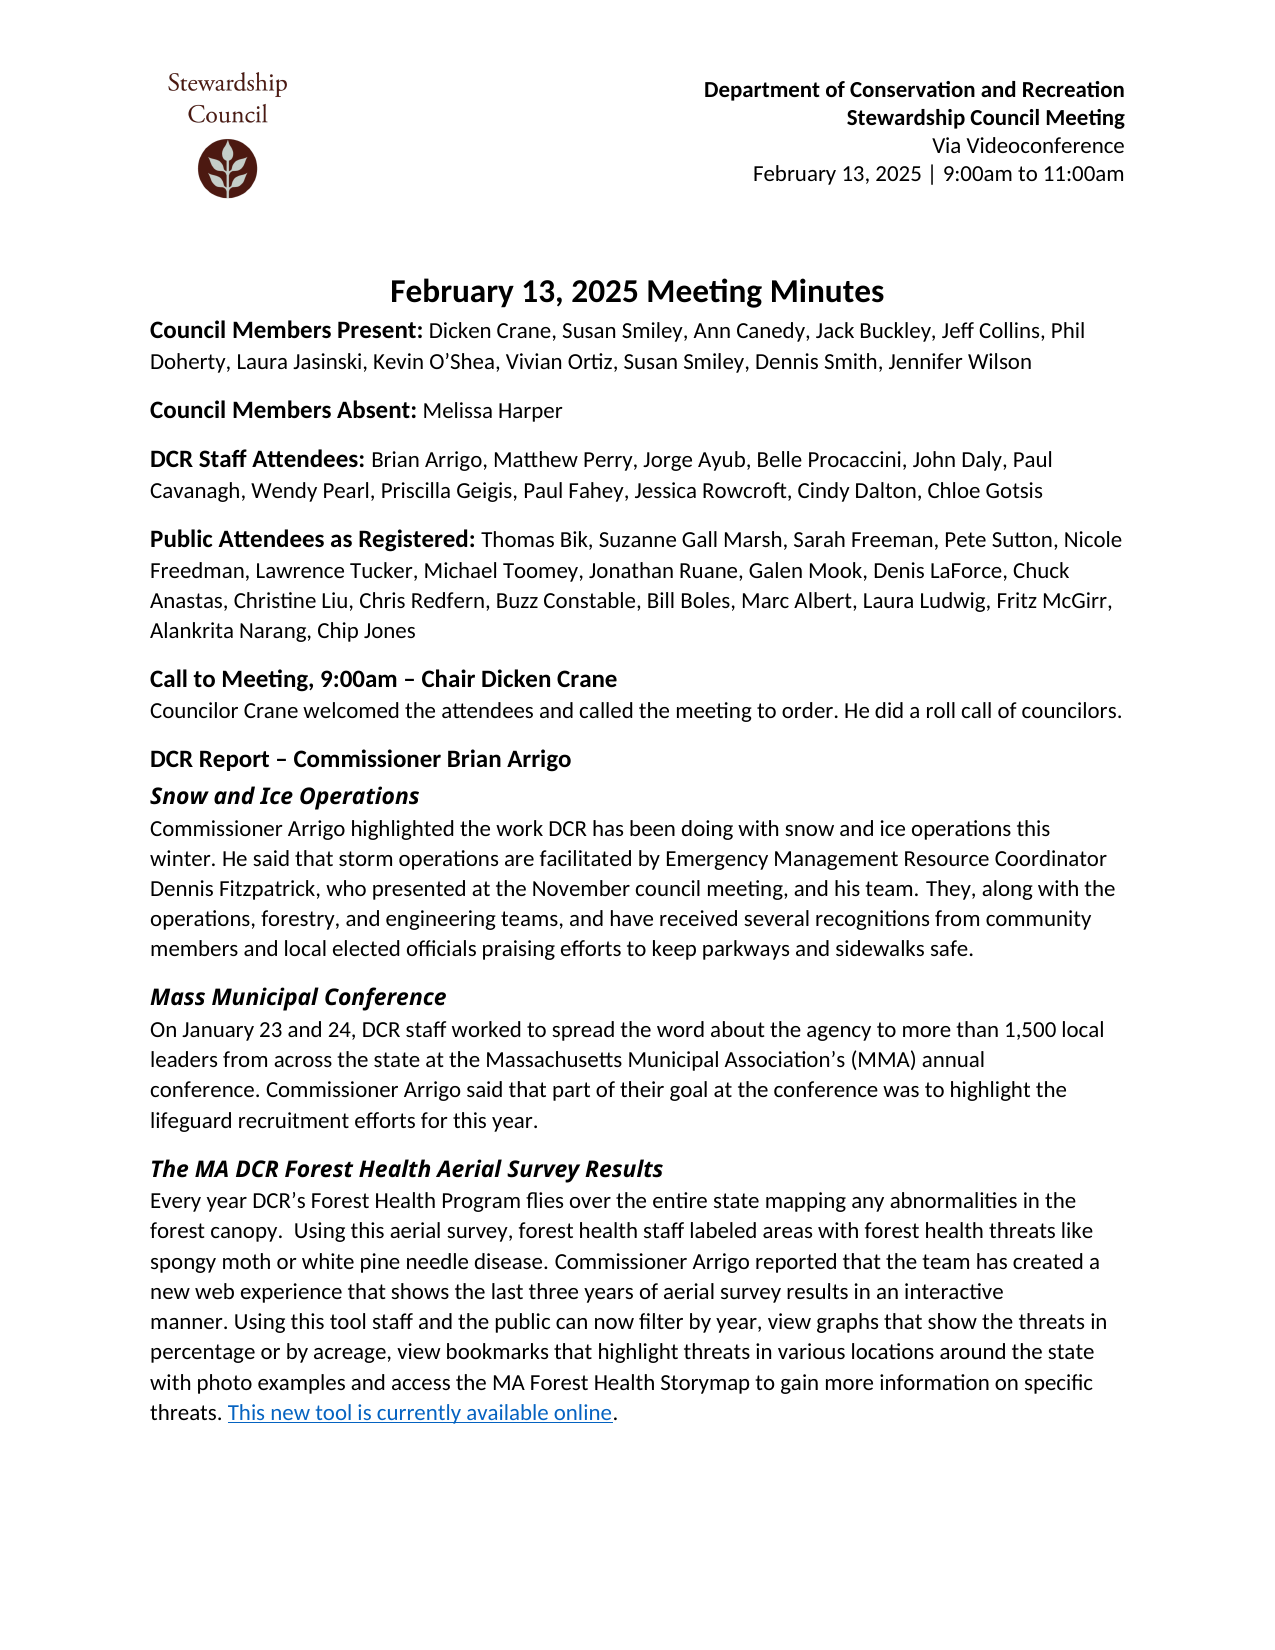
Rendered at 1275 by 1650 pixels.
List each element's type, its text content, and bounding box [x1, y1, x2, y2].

text Commissioner Arrigo highlighted the work DCR has been doing with snow and ice operations this winter. He said that storm operations are facilitated by Emergency Management Resource Coordinator Dennis Fitzpatrick, who presented at the November council meeting, and his team. They, along with the operations, forestry, and engineering teams, and have received several recognitions from community members and local elected officials praising efforts to keep parkways and sidewalks safe. [150, 814, 1125, 962]
subtitle DCR Report – Commissioner Brian Arrigo [150, 743, 1125, 773]
text Councilor Crane welcomed the attendees and called the meeting to order. He did a roll call of councilors. [150, 696, 1125, 724]
text Public Attendees as Registered: Thomas Bik, Suzanne Gall Marsh, Sarah Freeman, Pete Sutton, Nicole Freedman, Lawrence Tucker, Michael Toomey, Jonathan Ruane, Galen Mook, Denis LaForce, Chuck Anastas, Christine Liu, Chris Redfern, Buzz Constable, Bill Boles, Marc Albert, Laura Ludwig, Fritz McGirr, Alankrita Narang, Chip Jones [150, 523, 1125, 644]
text On January 23 and 24, DCR staff worked to spread the word about the agency to more than 1,500 local leaders from across the state at the Massachusetts Municipal Association’s (MMA) annual conference. Commissioner Arrigo said that part of their goal at the conference was to highlight the lifeguard recruitment efforts for this year. [150, 1015, 1125, 1134]
subtitle The MA DCR Forest Health Aerial Survey Results [150, 1153, 1125, 1184]
picture [159, 40, 296, 216]
text Council Members Present: Dicken Crane, Susan Smiley, Ann Canedy, Jack Buckley, Jeff Collins, Phil Doherty, Laura Jasinski, Kevin O’Shea, Vivian Ortiz, Susan Smiley, Dennis Smith, Jennifer Wilson [150, 314, 1125, 375]
text Every year DCR’s Forest Health Program flies over the entire state mapping any abnormalities in the forest canopy. Using this aerial survey, forest health staff labeled areas with forest health threats like spongy moth or white pine needle disease. Commissioner Arrigo reported that the team has created a new web experience that shows the last three years of aerial survey results in an interactive manner. Using this tool staff and the public can now filter by year, view graphs that show the threats in percentage or by acreage, view bookmarks that highlight threats in various locations around the state with photo examples and access the MA Forest Health Storymap to gain more information on specific threats. This new tool is currently available online. [150, 1186, 1125, 1426]
subtitle Mass Municipal Conference [150, 981, 1125, 1013]
subtitle February 13, 2025 Meeting Minutes [150, 270, 1125, 311]
text DCR Staff Attendees: Brian Arrigo, Matthew Perry, Jorge Ayub, Belle Procaccini, John Daly, Paul Cavanagh, Wendy Pearl, Priscilla Geigis, Paul Fahey, Jessica Rowcroft, Cindy Dalton, Chloe Gotsis [150, 443, 1125, 504]
text Council Members Absent: Melissa Harper [150, 394, 1125, 424]
subtitle Snow and Ice Operations [150, 780, 1125, 811]
subtitle Call to Meeting, 9:00am – Chair Dicken Crane [150, 663, 1125, 693]
